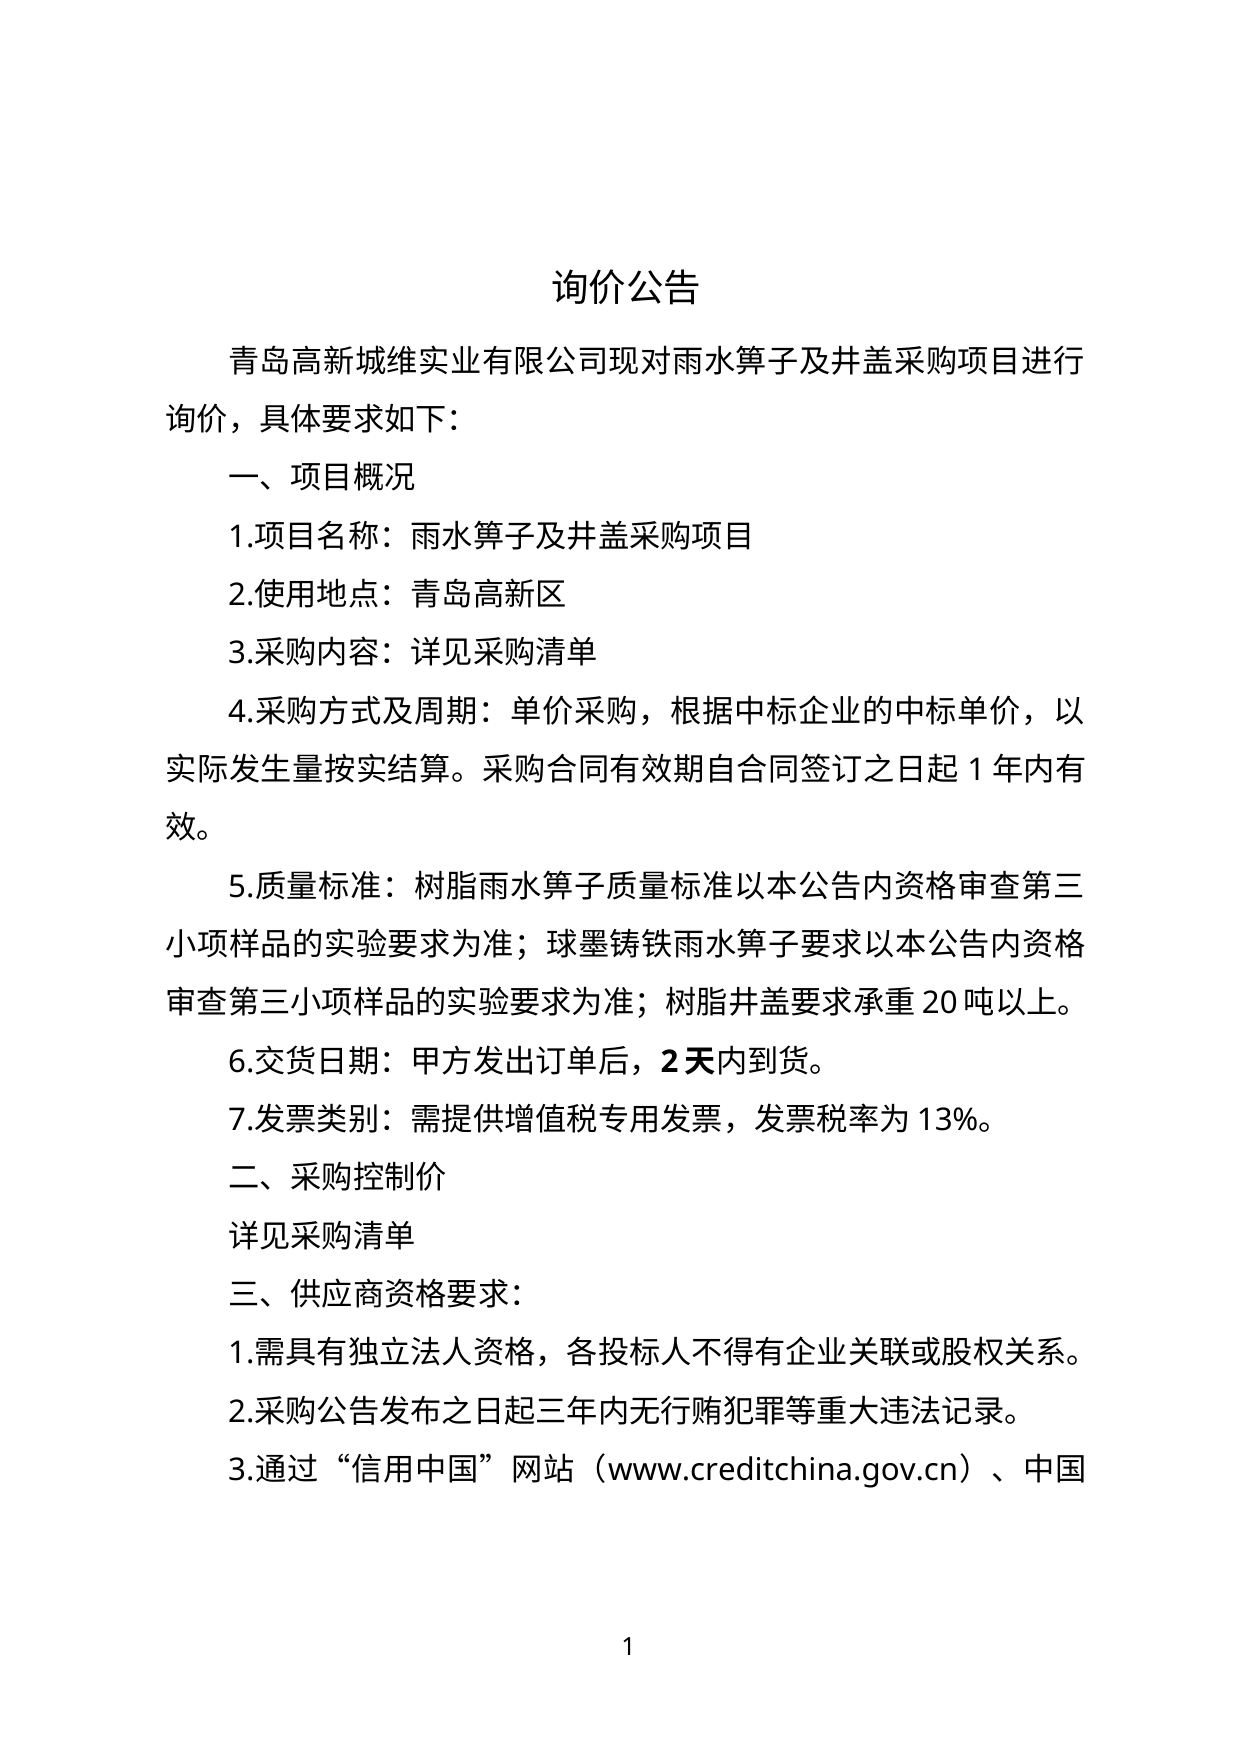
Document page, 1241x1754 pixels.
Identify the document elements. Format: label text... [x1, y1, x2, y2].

text 1.需具有独立法人资格，各投标人不得有企业关联或股权关系。 [165, 1317, 1087, 1375]
text 3.采购内容：详见采购清单 [165, 617, 1087, 675]
text 7.发票类别：需提供增值税专用发票，发票税率为13%。 [165, 1084, 1087, 1142]
text 青岛高新城维实业有限公司现对雨水箅子及井盖采购项目进行询价，具体要求如下： [165, 325, 1087, 442]
text 二、采购控制价 [165, 1142, 1087, 1200]
text 详见采购清单 [165, 1200, 1087, 1259]
text 1.项目名称：雨水箅子及井盖采购项目 [165, 500, 1087, 559]
text 2.使用地点：青岛高新区 [165, 559, 1087, 617]
text 询价公告 [165, 254, 1087, 313]
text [165, 1434, 1087, 1492]
text 2.采购公告发布之日起三年内无行贿犯罪等重大违法记录。 [165, 1375, 1087, 1434]
text 4.采购方式及周期：单价采购，根据中标企业的中标单价，以实际发生量按实结算。采购合同有效期自合同签订之日起1年内有效。 [165, 675, 1087, 850]
text 三、供应商资格要求： [165, 1259, 1087, 1317]
text 一、项目概况 [165, 442, 1087, 500]
text 6.交货日期：甲方发出订单后，2天内到货。 [165, 1025, 1087, 1084]
text 5.质量标准：树脂雨水箅子质量标准以本公告内资格审查第三小项样品的实验要求为准；球墨铸铁雨水箅子要求以本公告内资格审查第三小项样品的实验要求为准；树脂井盖要求承重20吨以上。 [165, 850, 1087, 1025]
